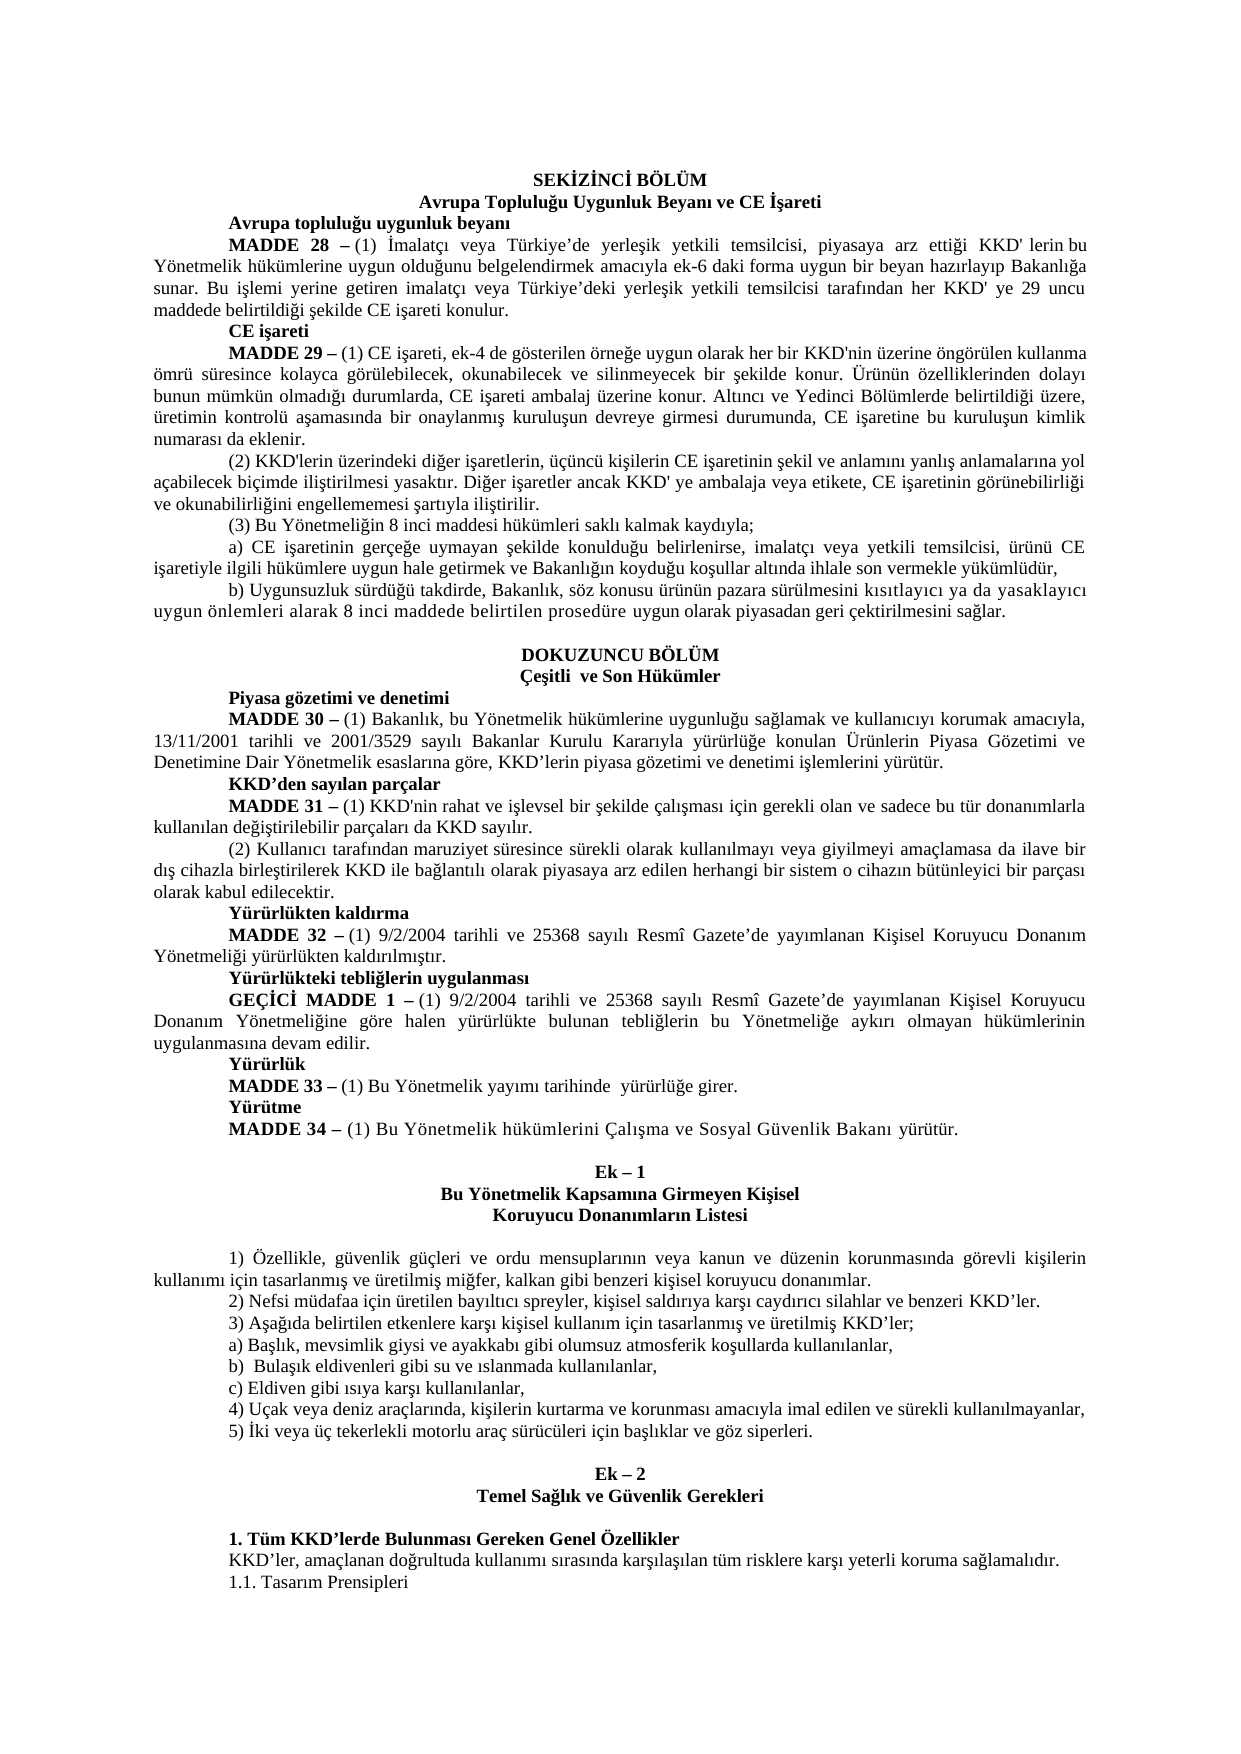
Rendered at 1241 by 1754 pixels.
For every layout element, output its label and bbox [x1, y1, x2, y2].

table_header [142, 148, 1098, 1592]
